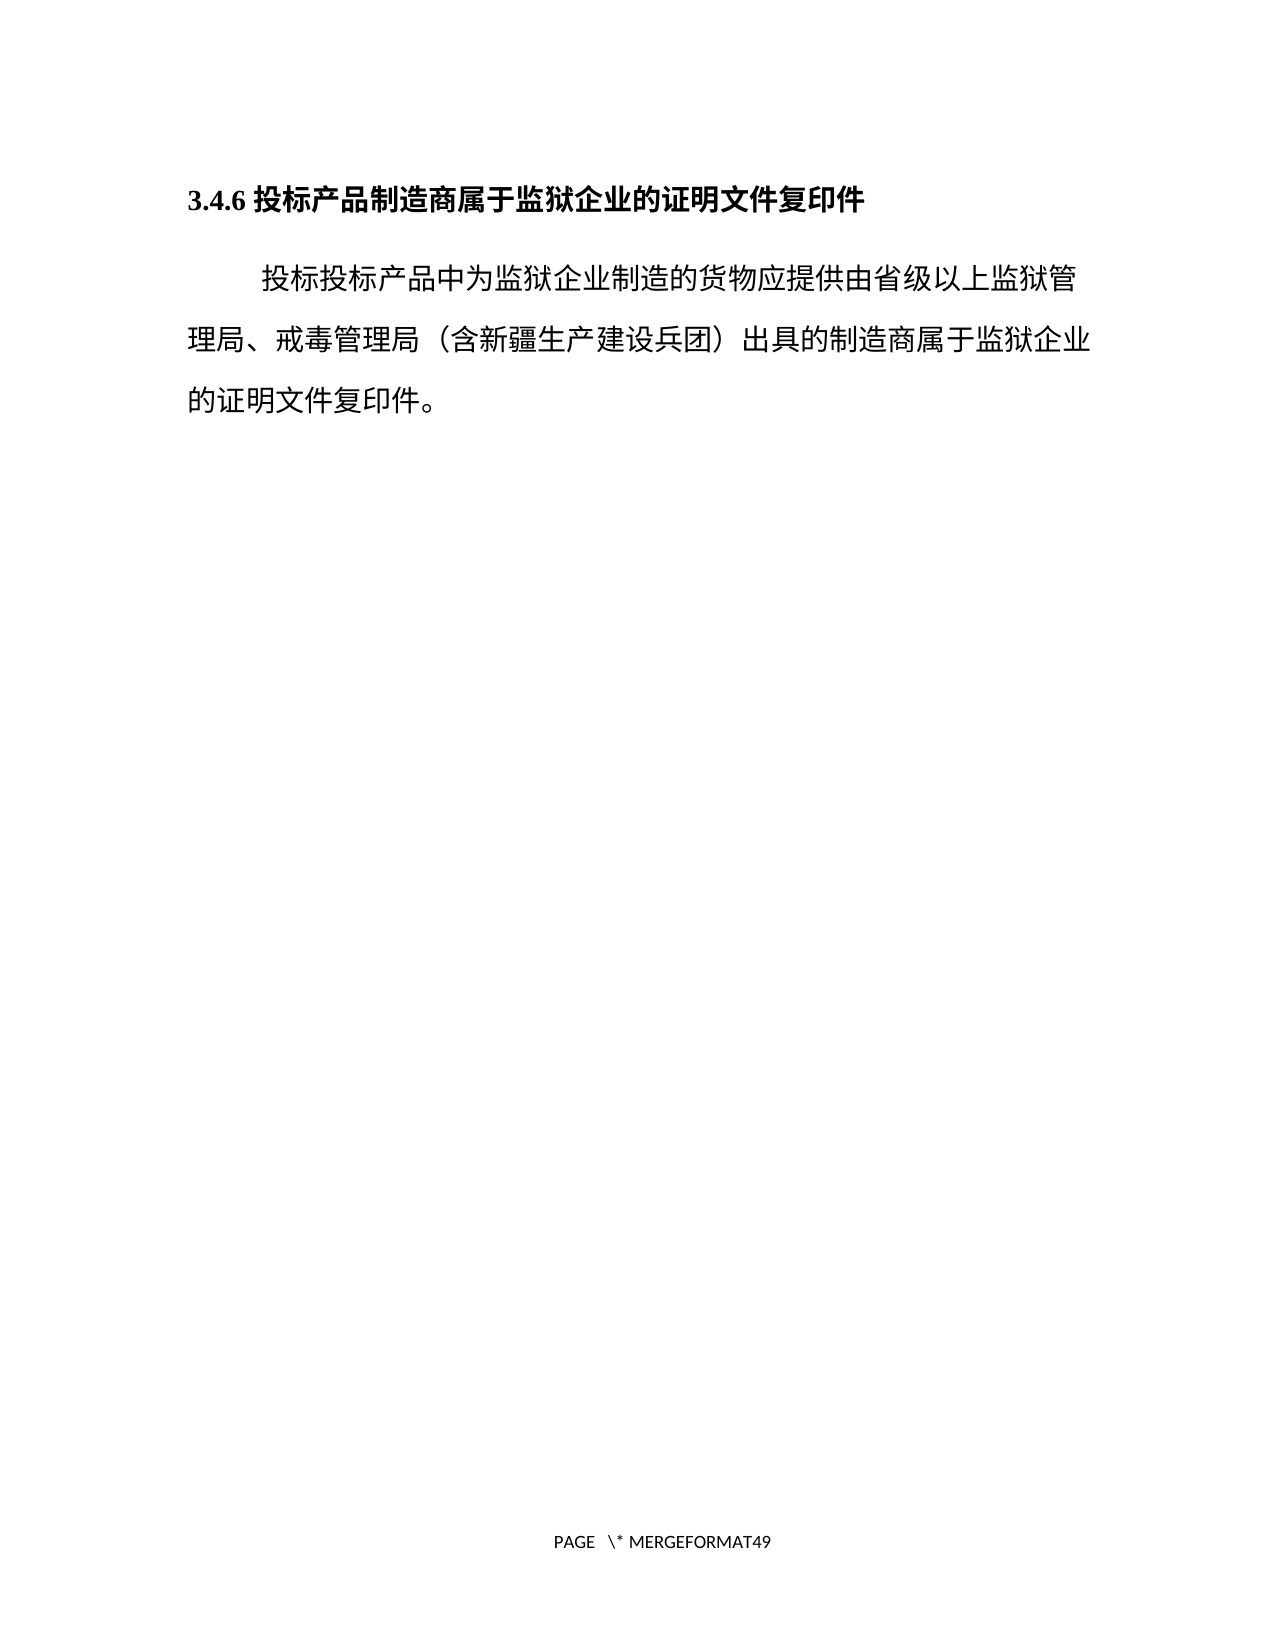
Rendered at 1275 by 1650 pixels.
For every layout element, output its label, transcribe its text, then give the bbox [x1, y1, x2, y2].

list 投标产品制造商属于监狱企业的证明文件复印件 [187, 177, 1087, 219]
text 投标投标产品中为监狱企业制造的货物应提供由省级以上监狱管理局、戒毒管理局（含新疆生产建设兵团）出具的制造商属于监狱企业的证明文件复印件。 [187, 240, 1093, 424]
